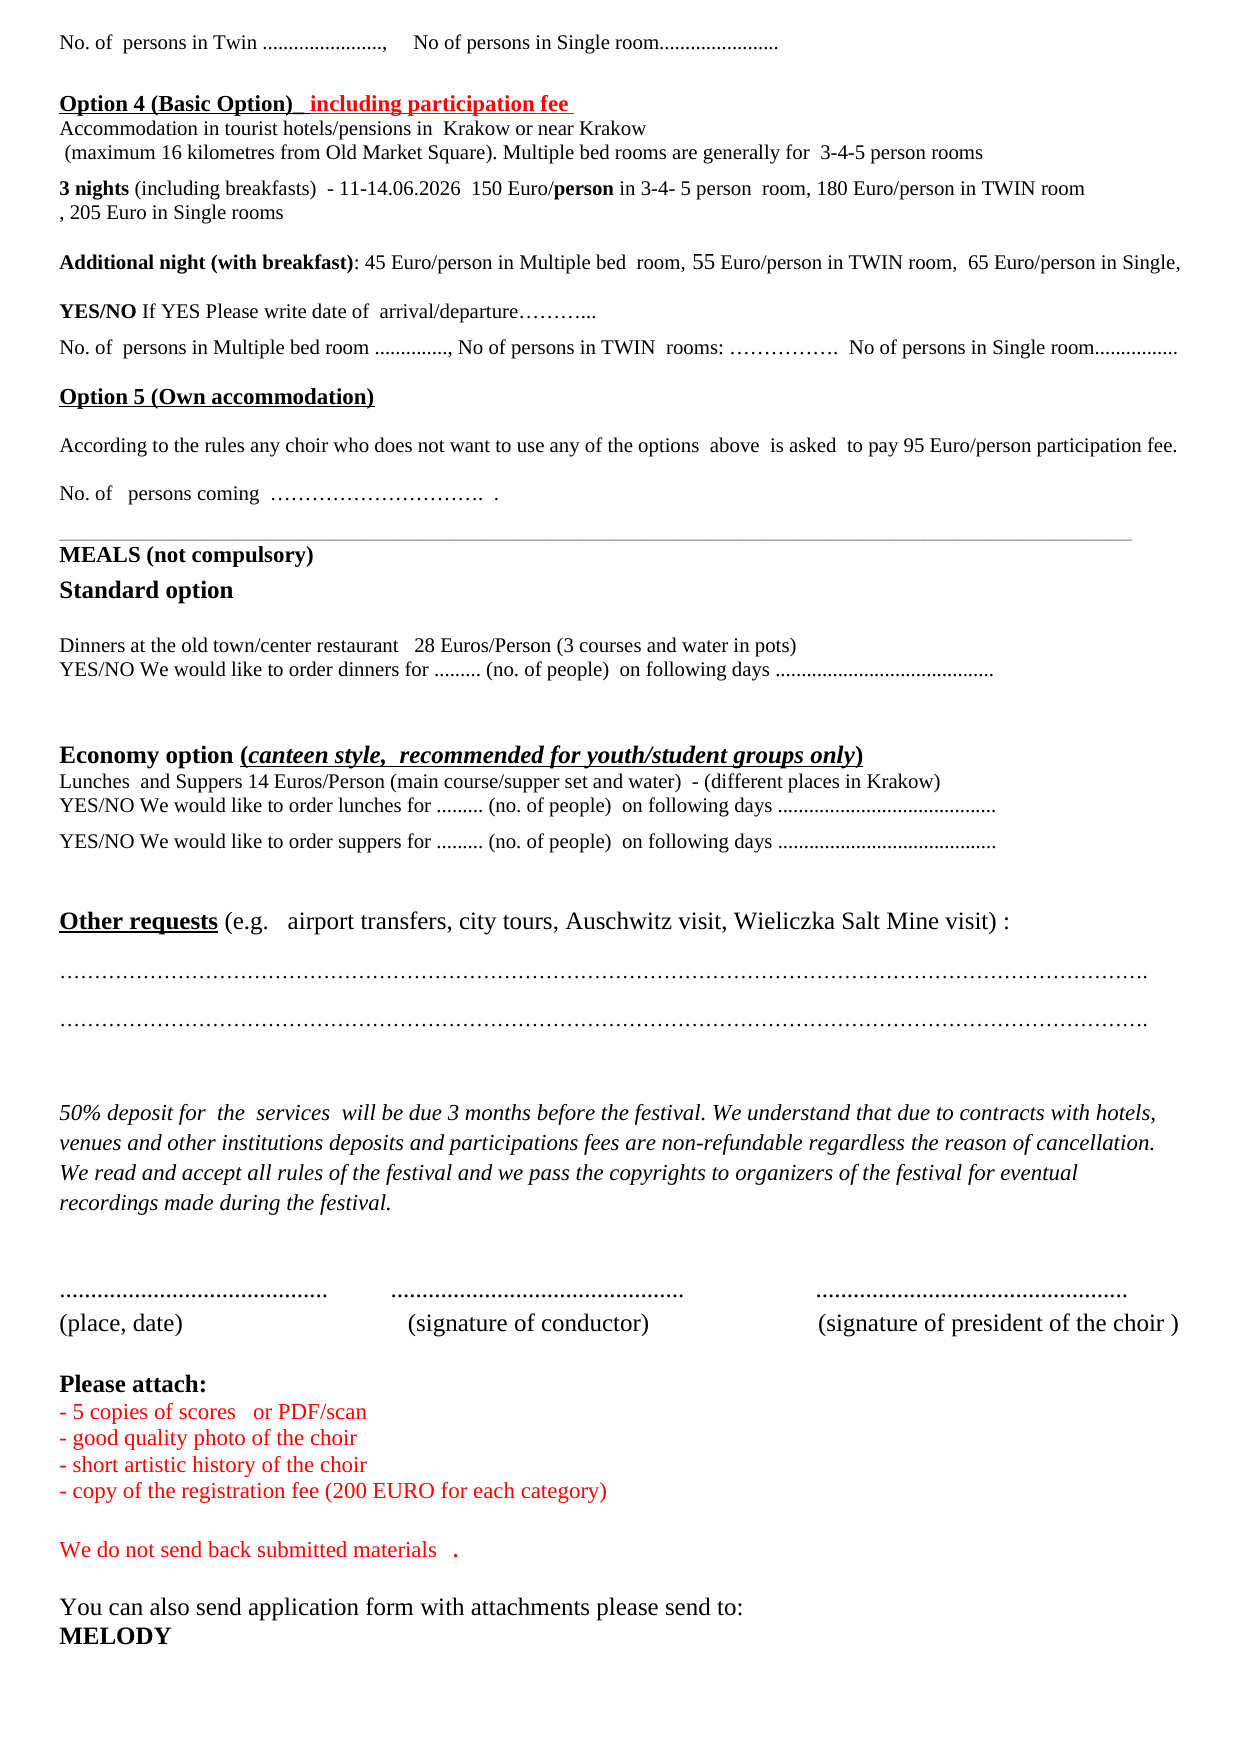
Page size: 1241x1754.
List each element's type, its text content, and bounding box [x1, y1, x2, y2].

text - 5 copies of scores or PDF/scan [59, 1398, 1181, 1424]
text MEALS (not compulsory) [59, 541, 1181, 568]
text No. of persons coming …………………………. . [59, 481, 1181, 505]
text Option 5 (Own accommodation) [59, 383, 1181, 409]
text ........................................... ............................................... .................................................. [59, 1274, 1181, 1303]
text Option 4 (Basic Option)_ including participation fee [59, 89, 1181, 116]
text Other requests (e.g. airport transfers, city tours, Auschwitz visit, Wieliczka Salt Mine visit) : [59, 906, 1181, 935]
text - good quality photo of the choir [59, 1424, 1181, 1451]
text YES/NO If YES Please write date of arrival/departure………... [59, 274, 1181, 323]
text Economy option (canteen style, recommended for youth/student groups only) [59, 741, 1181, 769]
text Accommodation in tourist hotels/pensions in Krakow or near Krakow [59, 116, 1181, 140]
text 3 nights (including breakfasts) - 11-14.06.2026 150 Euro/person in 3-4- 5 person room, 180 Euro/person in TWIN room [59, 176, 1181, 200]
text Dinners at the old town/center restaurant 28 Euros/Person (3 courses and water in pots) [59, 633, 1181, 657]
text (maximum 16 kilometres from Old Market Square). Multiple bed rooms are generally for 3-4-5 person rooms [59, 140, 1181, 164]
text YES/NO We would like to order dinners for ......... (no. of people) on following days .......................................... [59, 657, 1181, 681]
text , 205 Euro in Single rooms [59, 200, 1181, 224]
text Please attach: [59, 1369, 1181, 1398]
text (place, date) (signature of conductor) (signature of president of the choir ) [59, 1308, 1181, 1336]
text Standard option [59, 575, 1181, 633]
text - short artistic history of the choir [59, 1451, 1181, 1477]
text …………………………………………………………………………………………………………………………………………. [59, 959, 1181, 983]
text According to the rules any choir who does not want to use any of the options above is asked to pay 95 Euro/person participation fee. [59, 433, 1181, 457]
text Lunches and Suppers 14 Euros/Person (main course/supper set and water) - (different places in Krakow) [59, 769, 1181, 793]
text 50% deposit for the services will be due 3 months before the festival. We understand that due to contracts with hotels, venues and other institutions deposits and participations fees are non-refundable regardless the reason of cancellation. We read and accept all rules of the festival and we pass the copyrights to organizers of the festival for eventual recordings made during the festival. [59, 1099, 1181, 1216]
text - copy of the registration fee (200 EURO for each category) [59, 1477, 1181, 1503]
text We do not send back submitted materials . [59, 1530, 1181, 1563]
text …………………………………………………………………………………………………………………………………………. [59, 1007, 1181, 1031]
text YES/NO We would like to order suppers for ......... (no. of people) on following days .......................................... [59, 829, 1181, 882]
text Additional night (with breakfast): 45 Euro/person in Multiple bed room, 55 Euro/person in TWIN room, 65 Euro/person in Single, [59, 248, 1181, 274]
text No. of persons in Multiple bed room .............., No of persons in TWIN rooms: ……………. No of persons in Single room................ [59, 335, 1181, 359]
text No. of persons in Twin ......................., No of persons in Single room....................... [59, 29, 1181, 54]
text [59, 1592, 1181, 1650]
text YES/NO We would like to order lunches for ......... (no. of people) on following days .......................................... [59, 793, 1181, 817]
